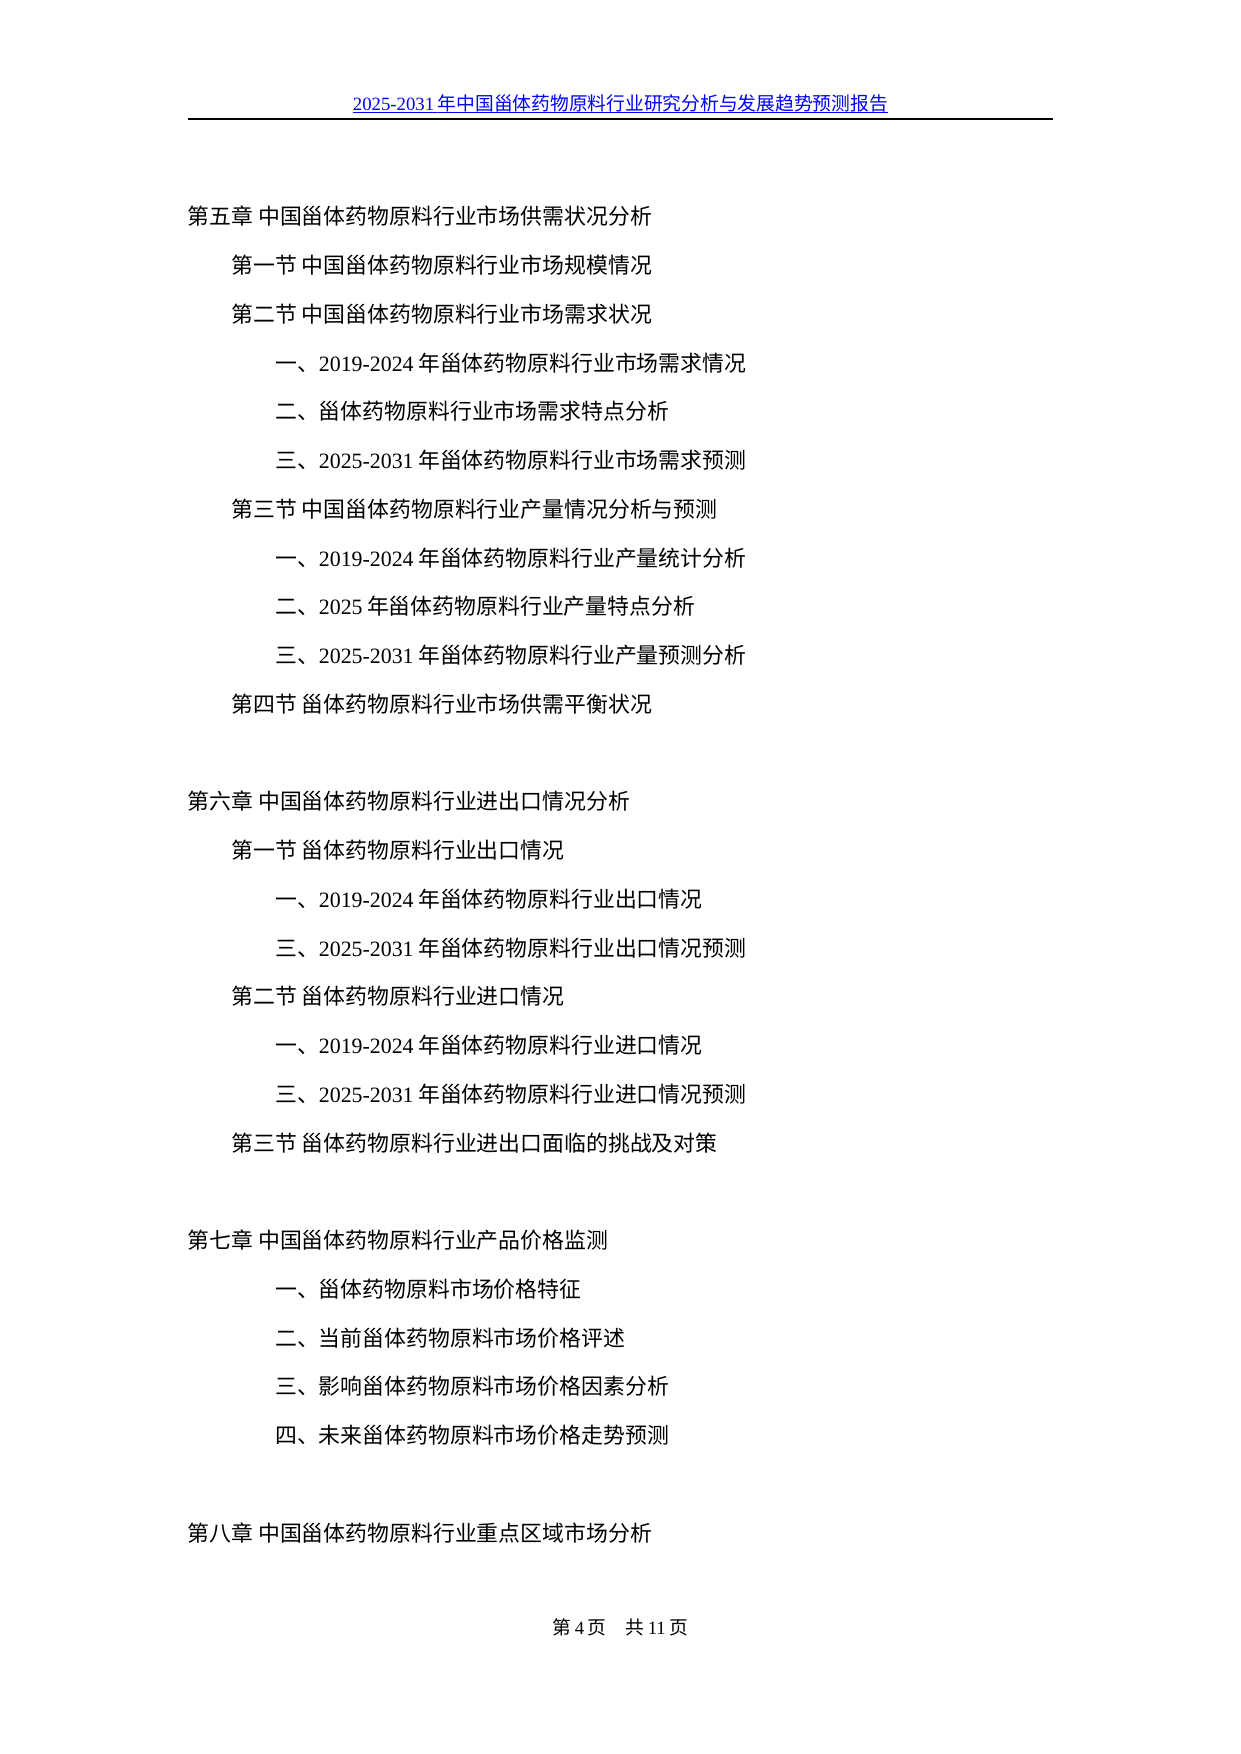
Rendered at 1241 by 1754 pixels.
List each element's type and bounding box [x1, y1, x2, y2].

text [187, 150, 1053, 1548]
